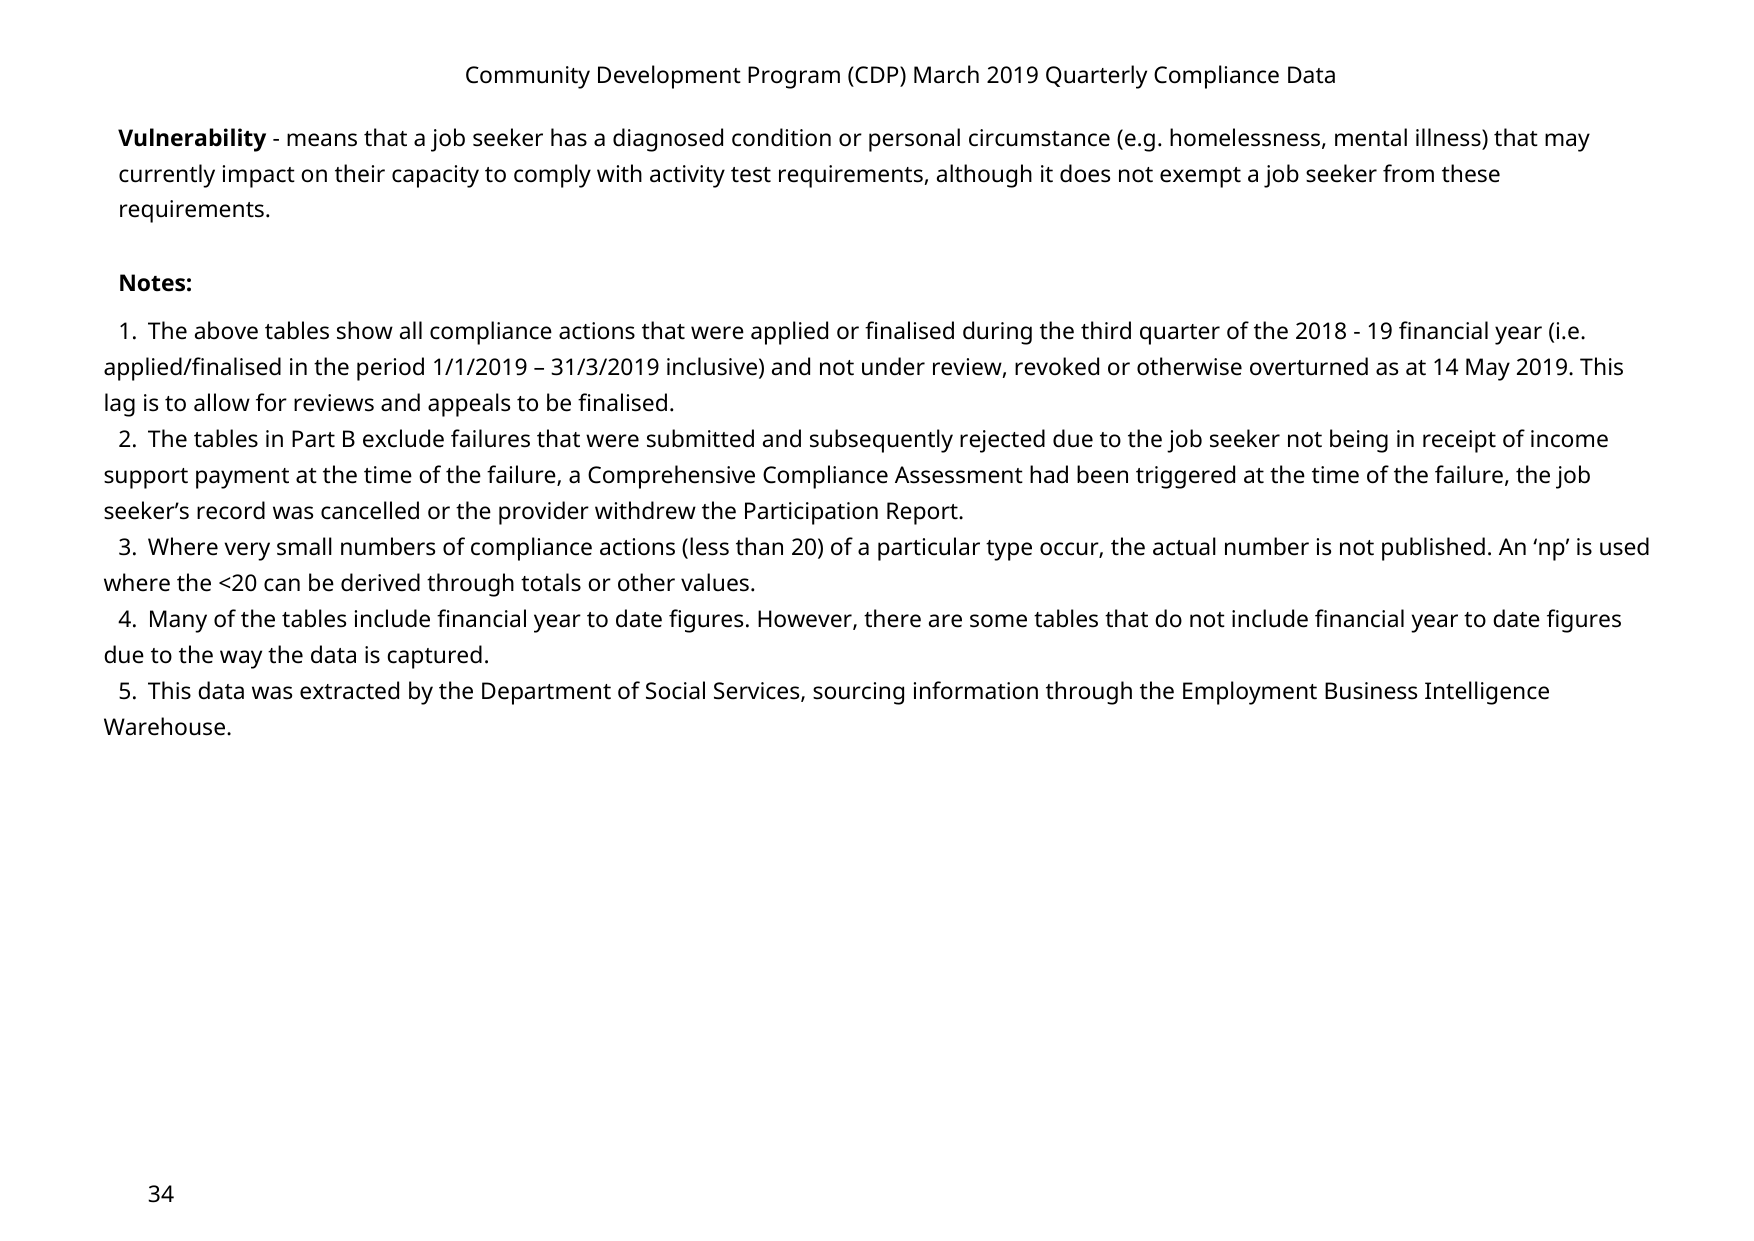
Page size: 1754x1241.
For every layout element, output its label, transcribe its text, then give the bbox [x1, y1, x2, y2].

list Many of the tables include financial year to date figures. However, there are some tables that do not include financial year to date figures due to the way the data is captured. [103, 603, 1654, 670]
list The above tables show all compliance actions that were applied or finalised during the third quarter of the 2018 - 19 financial year (i.e. applied/finalised in the period 1/1/2019 – 31/3/2019 inclusive) and not under review, revoked or otherwise overturned as at 14 May 2019. This lag is to allow for reviews and appeals to be finalised. [103, 315, 1654, 418]
text Vulnerability - means that a job seeker has a diagnosed condition or personal circumstance (e.g. homelessness, mental illness) that may currently impact on their capacity to comply with activity test requirements, although it does not exempt a job seeker from these requirements. [118, 122, 1654, 225]
text Notes: [103, 267, 1654, 298]
list Where very small numbers of compliance actions (less than 20) of a particular type occur, the actual number is not published. An ‘np’ is used where the <20 can be derived through totals or other values. [103, 531, 1654, 598]
list The tables in Part B exclude failures that were submitted and subsequently rejected due to the job seeker not being in receipt of income support payment at the time of the failure, a Comprehensive Compliance Assessment had been triggered at the time of the failure, the job seeker’s record was cancelled or the provider withdrew the Participation Report. [103, 423, 1654, 526]
list This data was extracted by the Department of Social Services, sourcing information through the Employment Business Intelligence Warehouse. [103, 675, 1654, 742]
